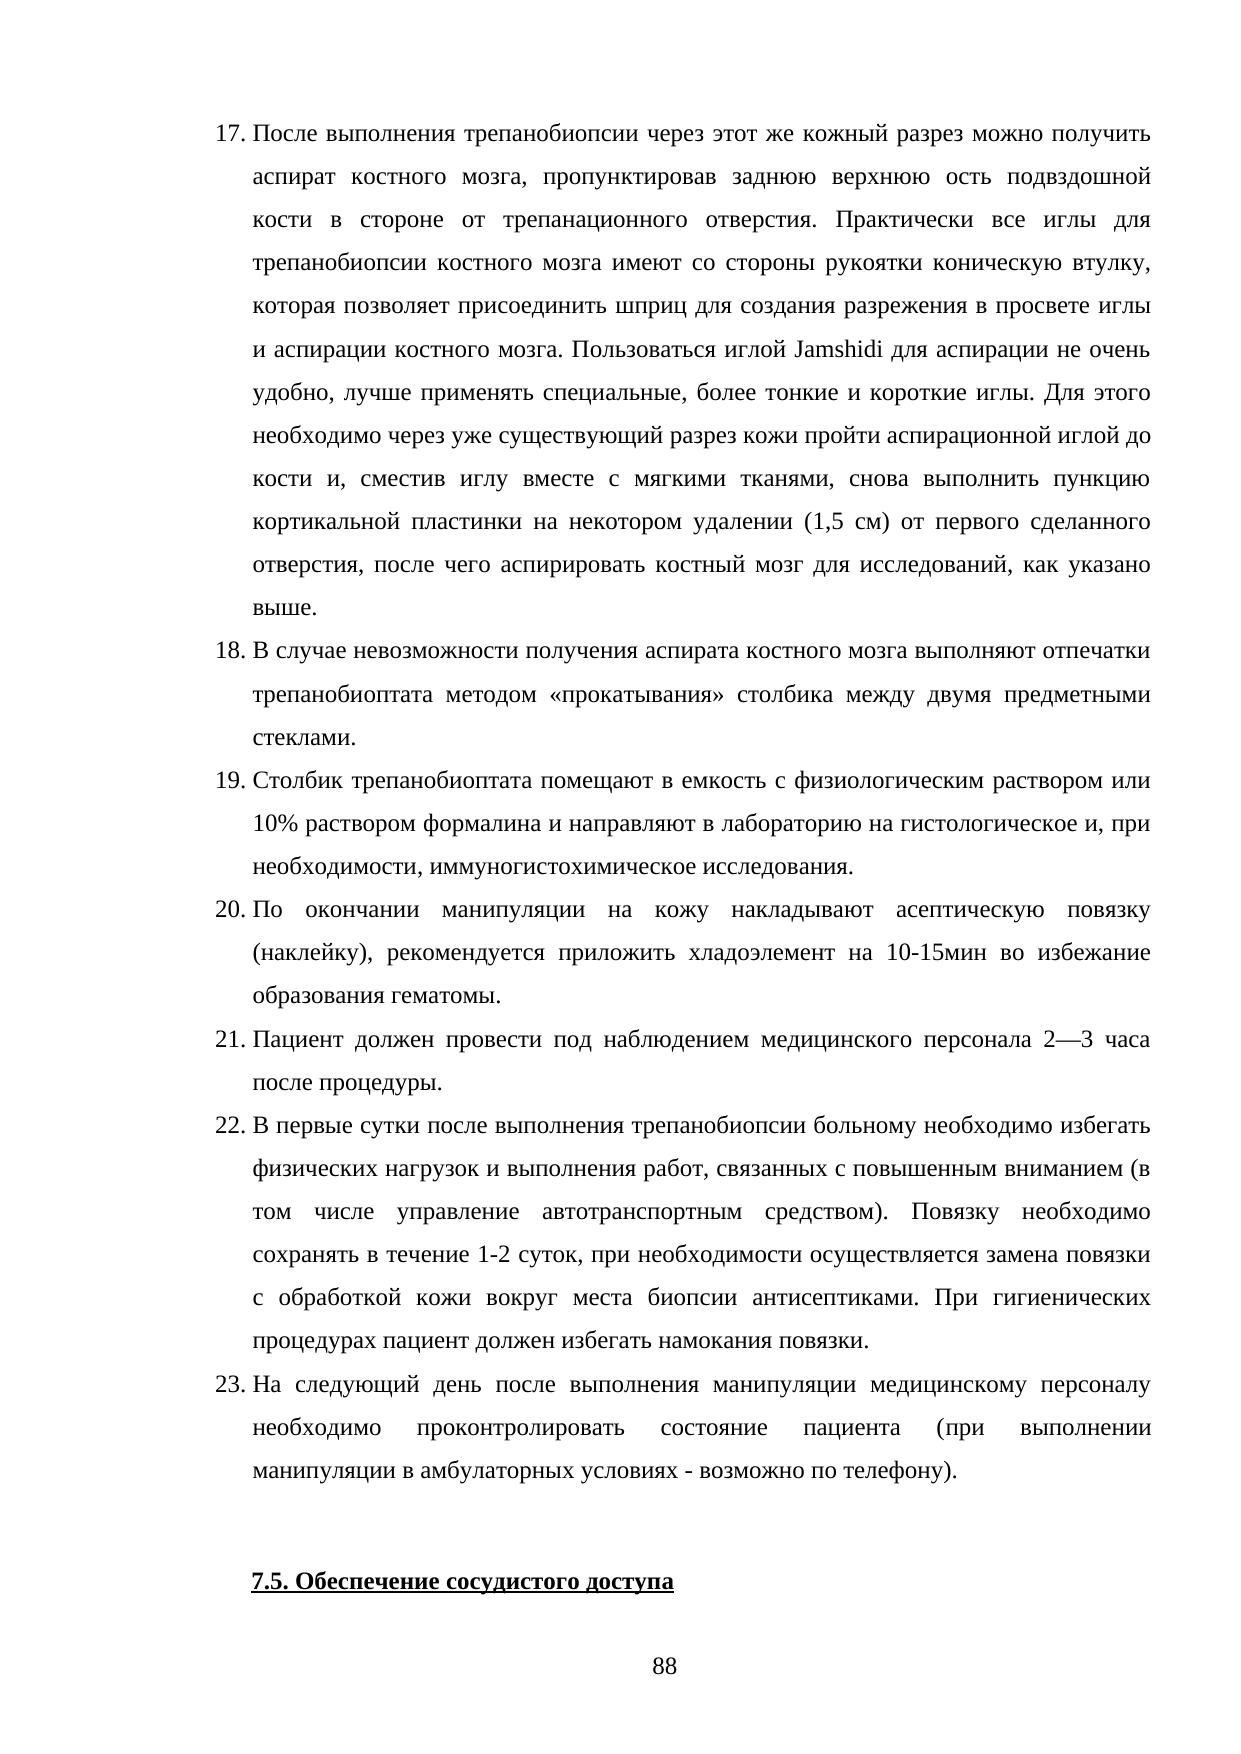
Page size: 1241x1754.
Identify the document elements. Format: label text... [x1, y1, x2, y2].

list После выполнения трепанобиопсии через этот же кожный разрез можно получить аспират костного мозга, пропунктировав заднюю верхнюю ость подвздошной кости в стороне от трепанационного отверстия. Практически все иглы для трепанобиопсии костного мозга имеют со стороны рукоятки коническую втулку, которая позволяет присоединить шприц для создания разрежения в просвете иглы и аспирации костного мозга. Пользоваться иглой Jamshidi для аспирации не очень удобно, лучше применять специальные, более тонкие и короткие иглы. Для этого необходимо через уже существующий разрез кожи пройти аспирационной иглой до кости и, сместив иглу вместе с мягкими тканями, снова выполнить пункцию кортикальной пластинки на некотором удалении (1,5 см) от первого сделанного отверстия, после чего аспирировать костный мозг для исследований, как указано выше. [215, 118, 1152, 621]
list В случае невозможности получения аспирата костного мозга выполняют отпечатки трепанобиоптата методом «прокатывания» столбика между двумя предметными стеклами. [215, 636, 1152, 751]
list Столбик трепанобиоптата помещают в емкость с физиологическим раствором или 10% раствором формалина и направляют в лабораторию на гистологическое и, при необходимости, иммуногистохимическое исследования. [215, 765, 1152, 880]
list На следующий день после выполнения манипуляции медицинскому персоналу необходимо проконтролировать состояние пациента (при выполнении манипуляции в амбулаторных условиях - возможно по телефону). [215, 1369, 1152, 1484]
list В первые сутки после выполнения трепанобиопсии больному необходимо избегать физических нагрузок и выполнения работ, связанных с повышенным вниманием (в том числе управление автотранспортным средством). Повязку необходимо сохранять в течение 1-2 суток, при необходимости осуществляется замена повязки с обработкой кожи вокруг места биопсии антисептиками. При гигиенических процедурах пациент должен избегать намокания повязки. [215, 1110, 1152, 1354]
list По окончании манипуляции на кожу накладывают асептическую повязку (наклейку), рекомендуется приложить хладоэлемент на 10-15мин во избежание образования гематомы. [215, 894, 1152, 1009]
subtitle 7.5. Обеспечение сосудистого доступа [177, 1566, 1152, 1595]
list Пациент должен провести под наблюдением медицинского персонала 2—3 часа после процедуры. [215, 1024, 1152, 1096]
